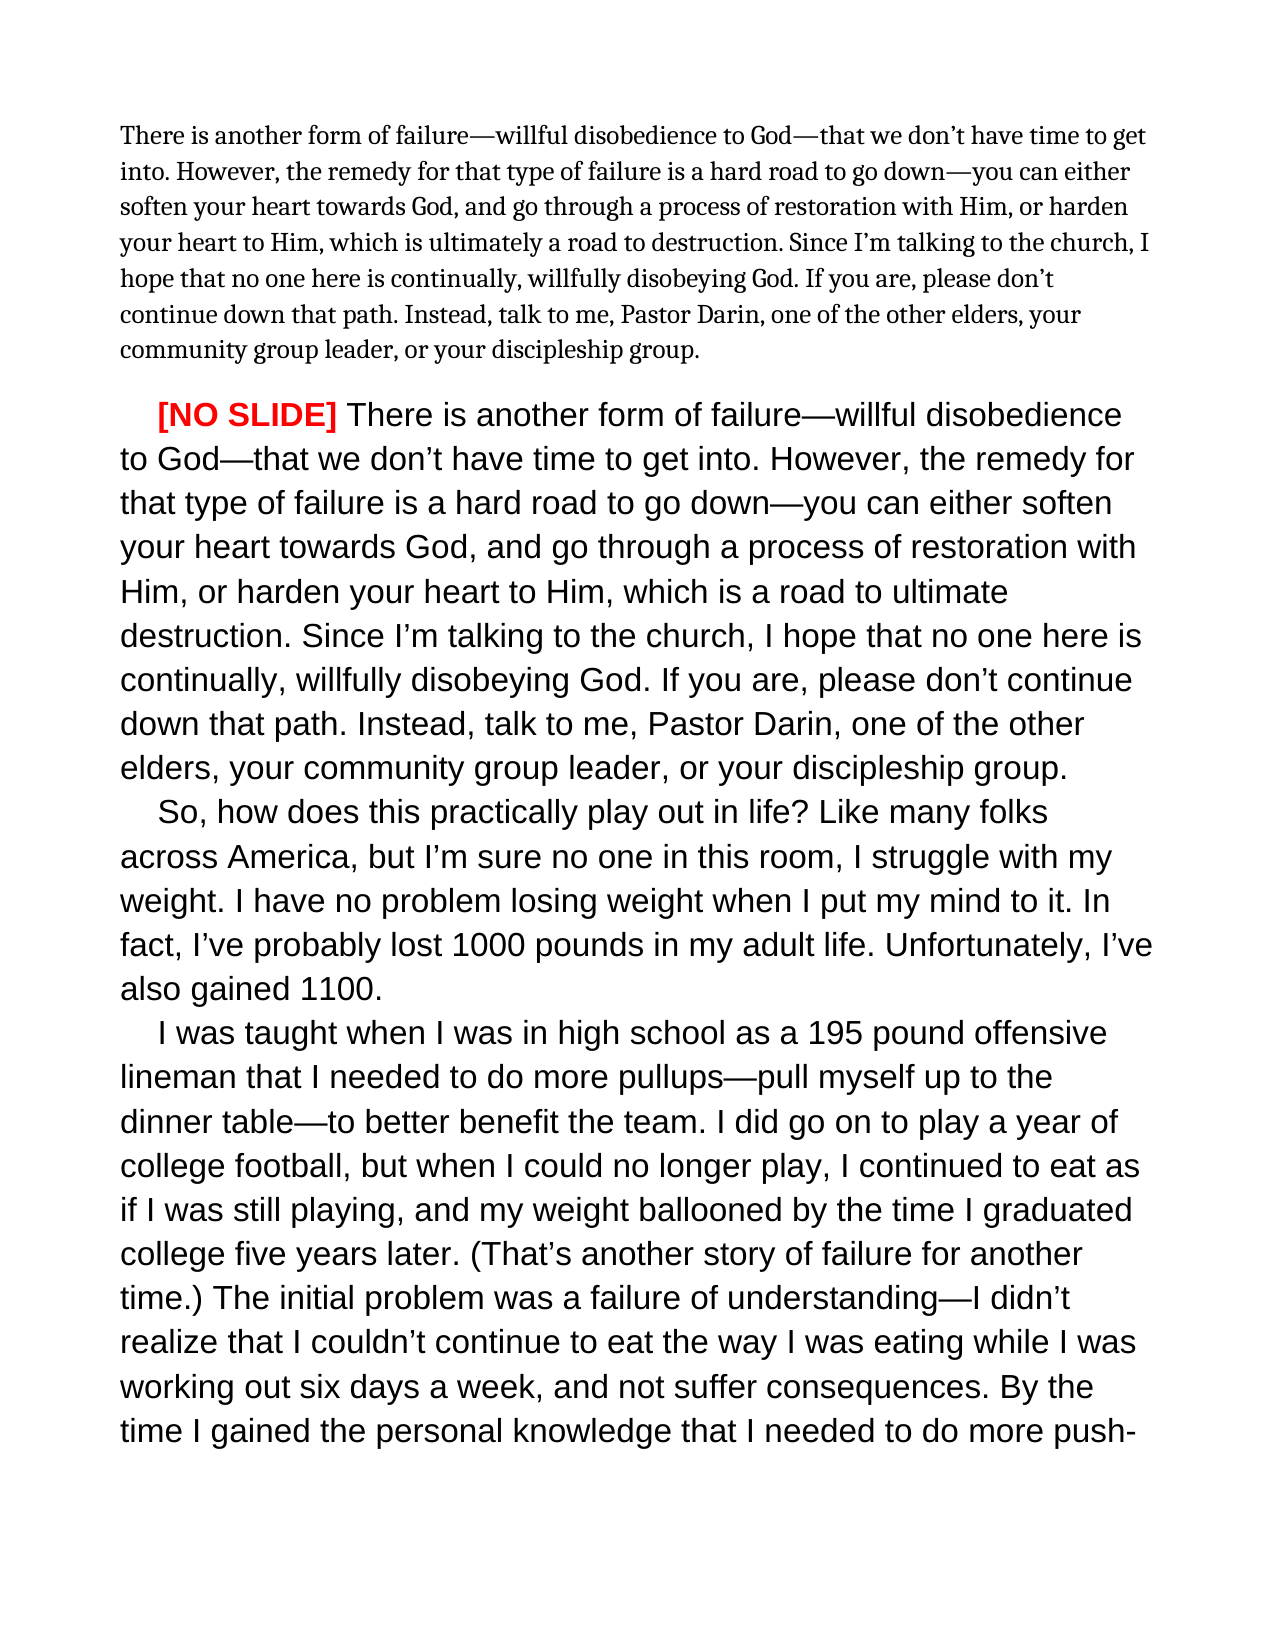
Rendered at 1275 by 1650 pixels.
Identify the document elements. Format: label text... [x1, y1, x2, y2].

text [120, 1013, 1155, 1449]
text There is another form of failure—willful disobedience to God—that we don’t have time to get into. However, the remedy for that type of failure is a hard road to go down—you can either soften your heart towards God, and go through a process of restoration with Him, or harden your heart to Him, which is ultimately a road to destruction. Since I’m talking to the church, I hope that no one here is continually, willfully disobeying God. If you are, please don’t continue down that path. Instead, talk to me, Pastor Darin, one of the other elders, your community group leader, or your discipleship group. [120, 120, 1155, 366]
text [NO SLIDE] There is another form of failure—willful disobedience to God—that we don’t have time to get into. However, the remedy for that type of failure is a hard road to go down—you can either soften your heart towards God, and go through a process of restoration with Him, or harden your heart to Him, which is a road to ultimate destruction. Since I’m talking to the church, I hope that no one here is continually, willfully disobeying God. If you are, please don’t continue down that path. Instead, talk to me, Pastor Darin, one of the other elders, your community group leader, or your discipleship group. [120, 395, 1155, 787]
text So, how does this practically play out in life? Like many folks across America, but I’m sure no one in this room, I struggle with my weight. I have no problem losing weight when I put my mind to it. In fact, I’ve probably lost 1000 pounds in my adult life. Unfortunately, I’ve also gained 1100. [120, 793, 1155, 1008]
